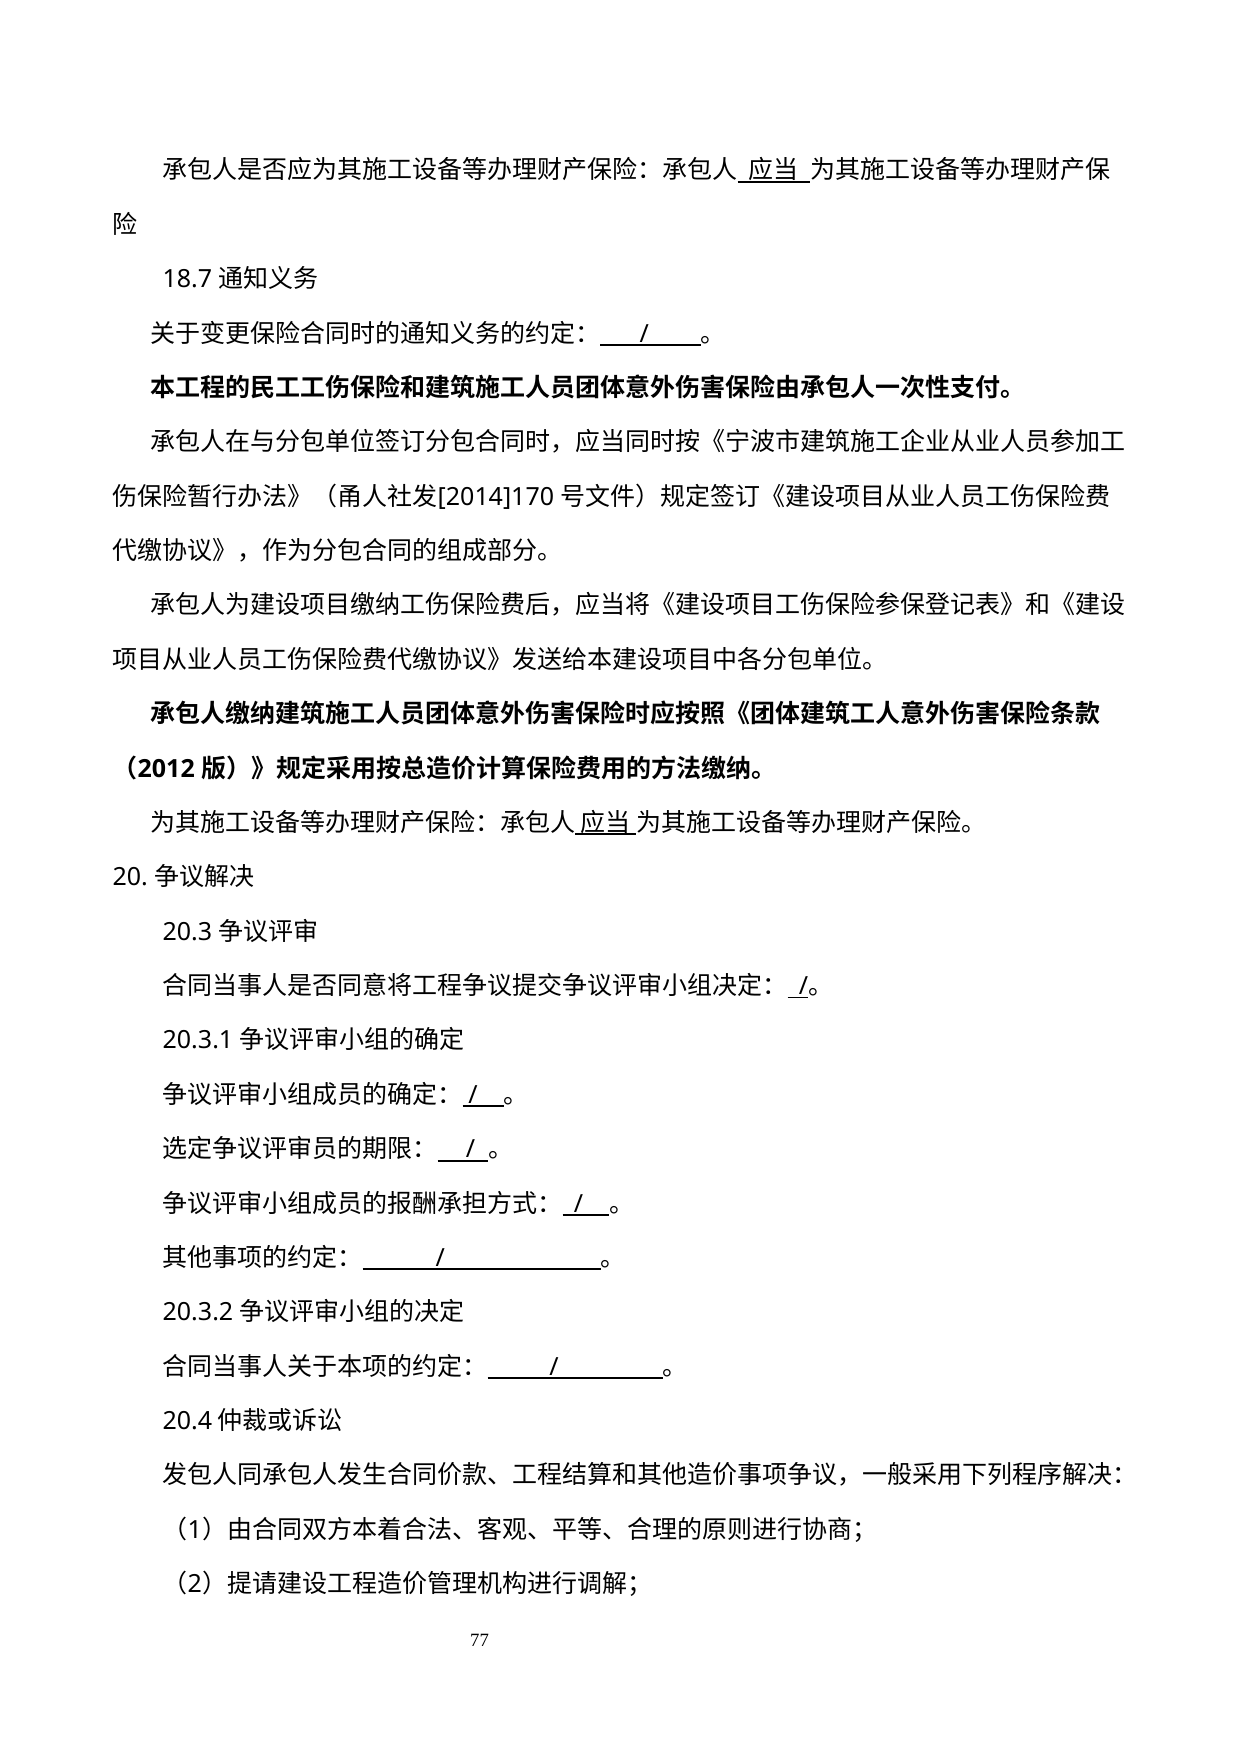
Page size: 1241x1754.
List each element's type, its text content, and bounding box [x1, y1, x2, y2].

text 为其施工设备等办理财产保险：承包人 应当 为其施工设备等办理财产保险。 [112, 802, 1128, 839]
text （1）由合同双方本着合法、客观、平等、合理的原则进行协商； [112, 1509, 1128, 1546]
text 选定争议评审员的期限： / 。 [112, 1129, 1128, 1165]
text 20.4仲裁或诉讼 [112, 1401, 1128, 1437]
text 关于变更保险合同时的通知义务的约定： / 。 [112, 313, 1128, 349]
text 合同当事人是否同意将工程争议提交争议评审小组决定： /。 [112, 966, 1128, 1002]
text 争议评审小组成员的报酬承担方式： / 。 [112, 1183, 1128, 1219]
subtitle 20. 争议解决 [112, 857, 1128, 893]
text 18.7 通知义务 [112, 259, 1128, 295]
text 承包人是否应为其施工设备等办理财产保险：承包人 应当 为其施工设备等办理财产保险 [112, 150, 1128, 241]
text 20.3 争议评审 [112, 911, 1128, 947]
text （2）提请建设工程造价管理机构进行调解； [112, 1564, 1128, 1600]
text 20.3.2 争议评审小组的决定 [112, 1292, 1128, 1328]
text 发包人同承包人发生合同价款、工程结算和其他造价事项争议，一般采用下列程序解决： [112, 1455, 1128, 1491]
text 争议评审小组成员的确定： / 。 [112, 1074, 1128, 1111]
text 承包人为建设项目缴纳工伤保险费后，应当将《建设项目工伤保险参保登记表》和《建设项目从业人员工伤保险费代缴协议》发送给本建设项目中各分包单位。 [112, 585, 1128, 676]
text 承包人在与分包单位签订分包合同时，应当同时按《宁波市建筑施工企业从业人员参加工伤保险暂行办法》（甬人社发[2014]170 号文件）规定签订《建设项目从业人员工伤保险费代缴协议》，作为分包合同的组成部分。 [112, 422, 1128, 567]
text 其他事项的约定： / 。 [112, 1237, 1128, 1274]
text 合同当事人关于本项的约定： / 。 [112, 1346, 1128, 1382]
text 本工程的民工工伤保险和建筑施工人员团体意外伤害保险由承包人一次性支付。 [112, 367, 1128, 404]
text 承包人缴纳建筑施工人员团体意外伤害保险时应按照《团体建筑工人意外伤害保险条款（2012 版）》规定采用按总造价计算保险费用的方法缴纳。 [112, 694, 1128, 784]
text 20.3.1 争议评审小组的确定 [112, 1020, 1128, 1056]
